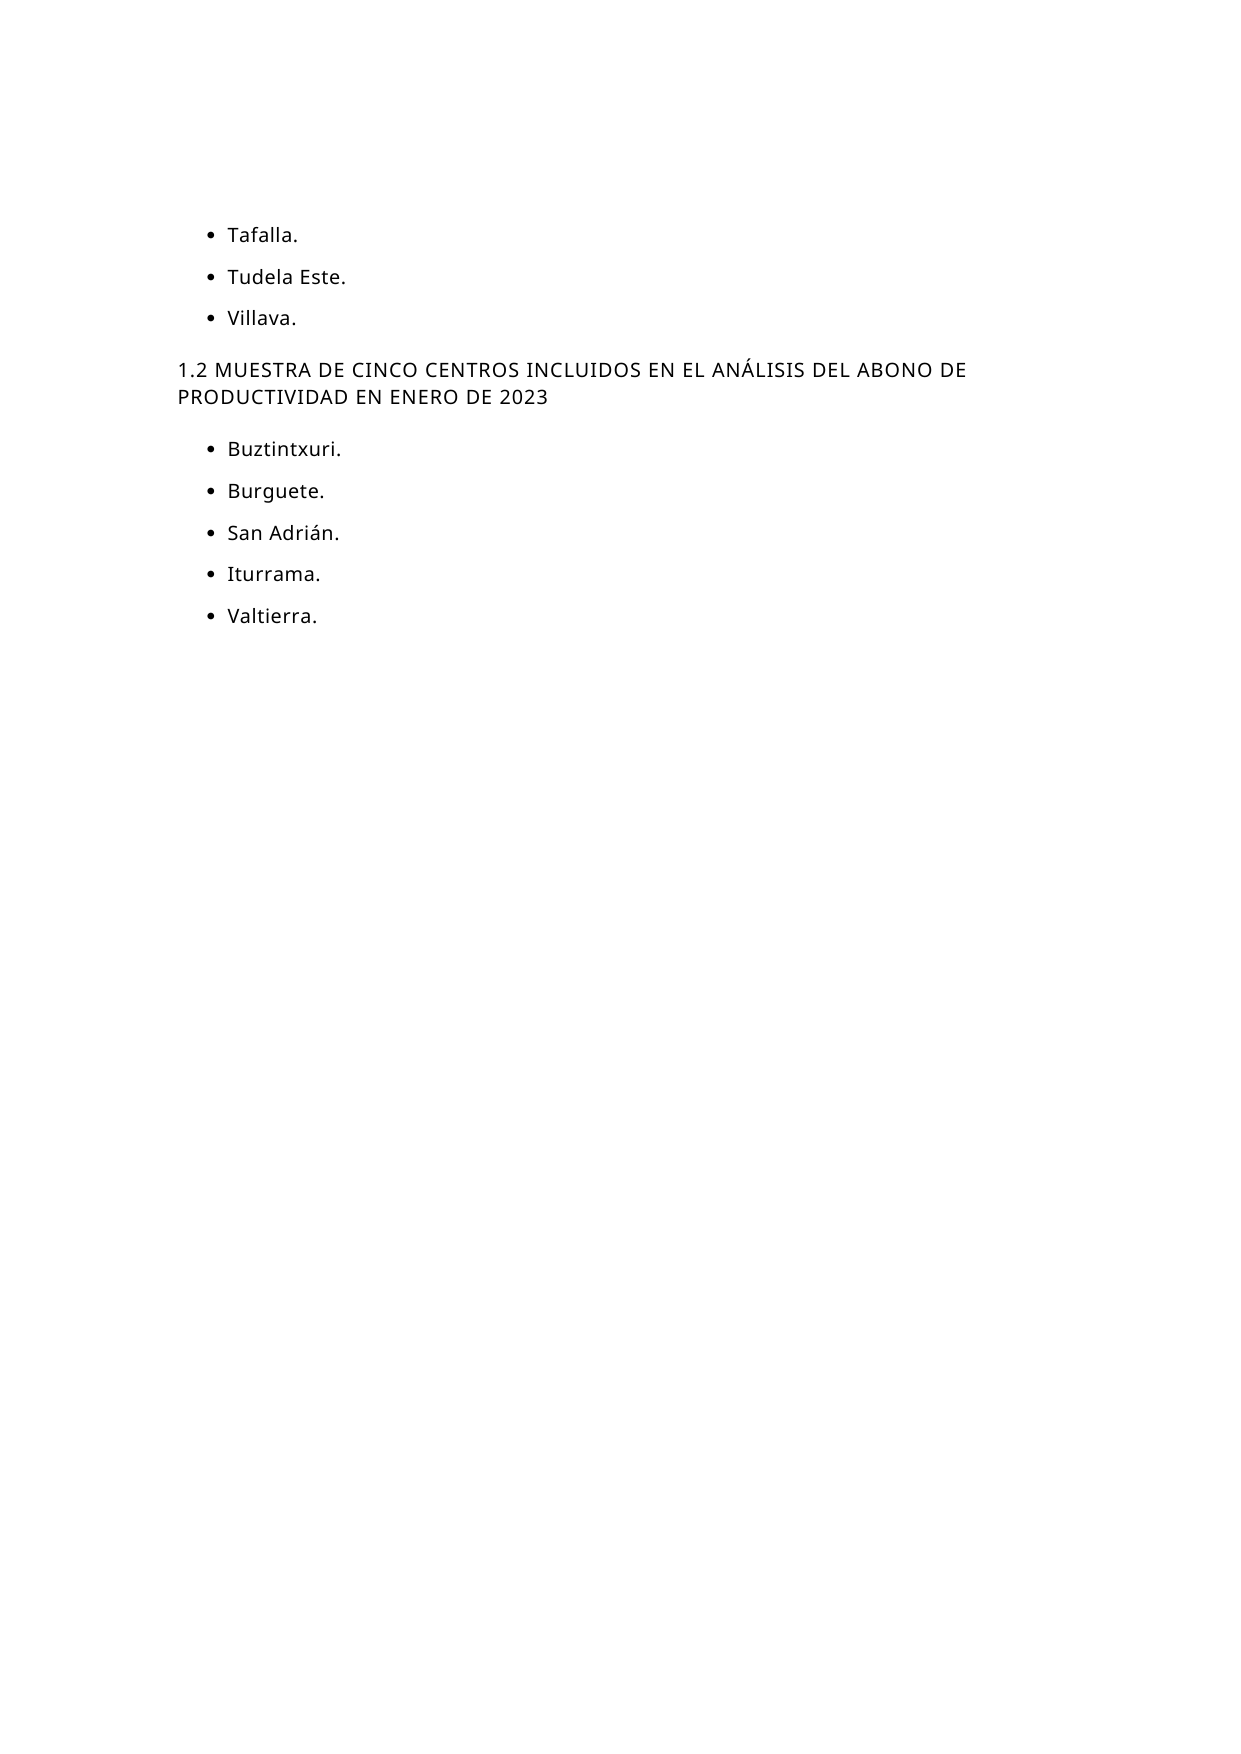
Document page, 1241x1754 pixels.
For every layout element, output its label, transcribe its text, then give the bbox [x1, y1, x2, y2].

list Tudela Este. [177, 263, 1093, 290]
list Buztintxuri. [177, 436, 1093, 463]
list Villava. [177, 305, 1093, 332]
list Valtierra. [177, 602, 1093, 629]
list San Adrián. [177, 519, 1093, 546]
list Iturrama. [177, 560, 1093, 587]
list Tafalla. [177, 222, 1093, 248]
list Burguete. [177, 477, 1093, 504]
text 1.2 Muestra de cinco centros incluidos en el análisis del abono de productividad en enero de 2023 [177, 357, 1093, 411]
